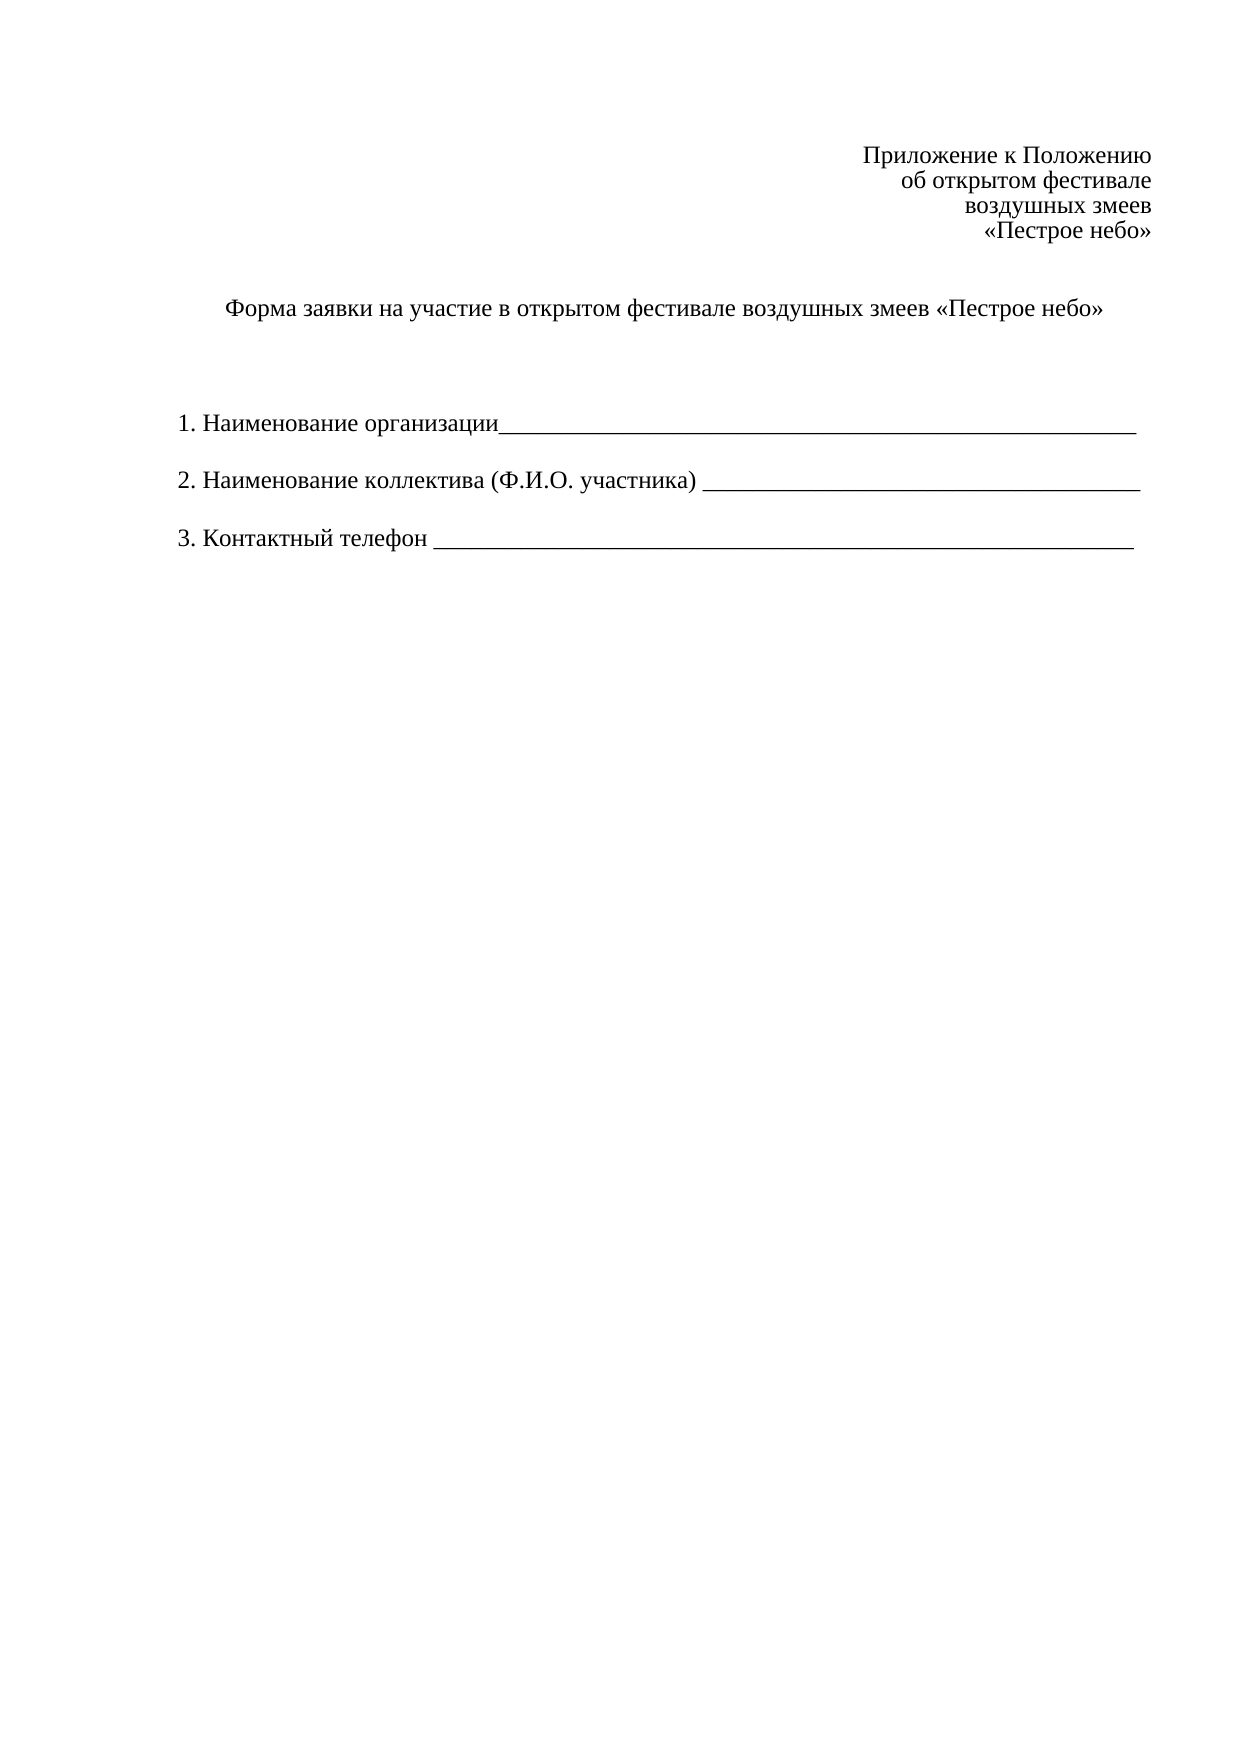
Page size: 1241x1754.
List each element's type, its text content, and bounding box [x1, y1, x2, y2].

text об открытом фестивале [177, 168, 1152, 193]
text 2. Наименование коллектива (Ф.И.О. участника) ___________________________________ [177, 466, 1152, 494]
text Приложение к Положению [797, 143, 1152, 168]
text воздушных змеев [177, 193, 1152, 218]
text 3. Контактный телефон ________________________________________________________ [177, 523, 1152, 552]
text «Пестрое небо» [177, 218, 1152, 243]
text 1. Наименование организации___________________________________________________ [177, 408, 1152, 437]
text Форма заявки на участие в открытом фестивале воздушных змеев «Пестрое небо» [177, 297, 1152, 322]
